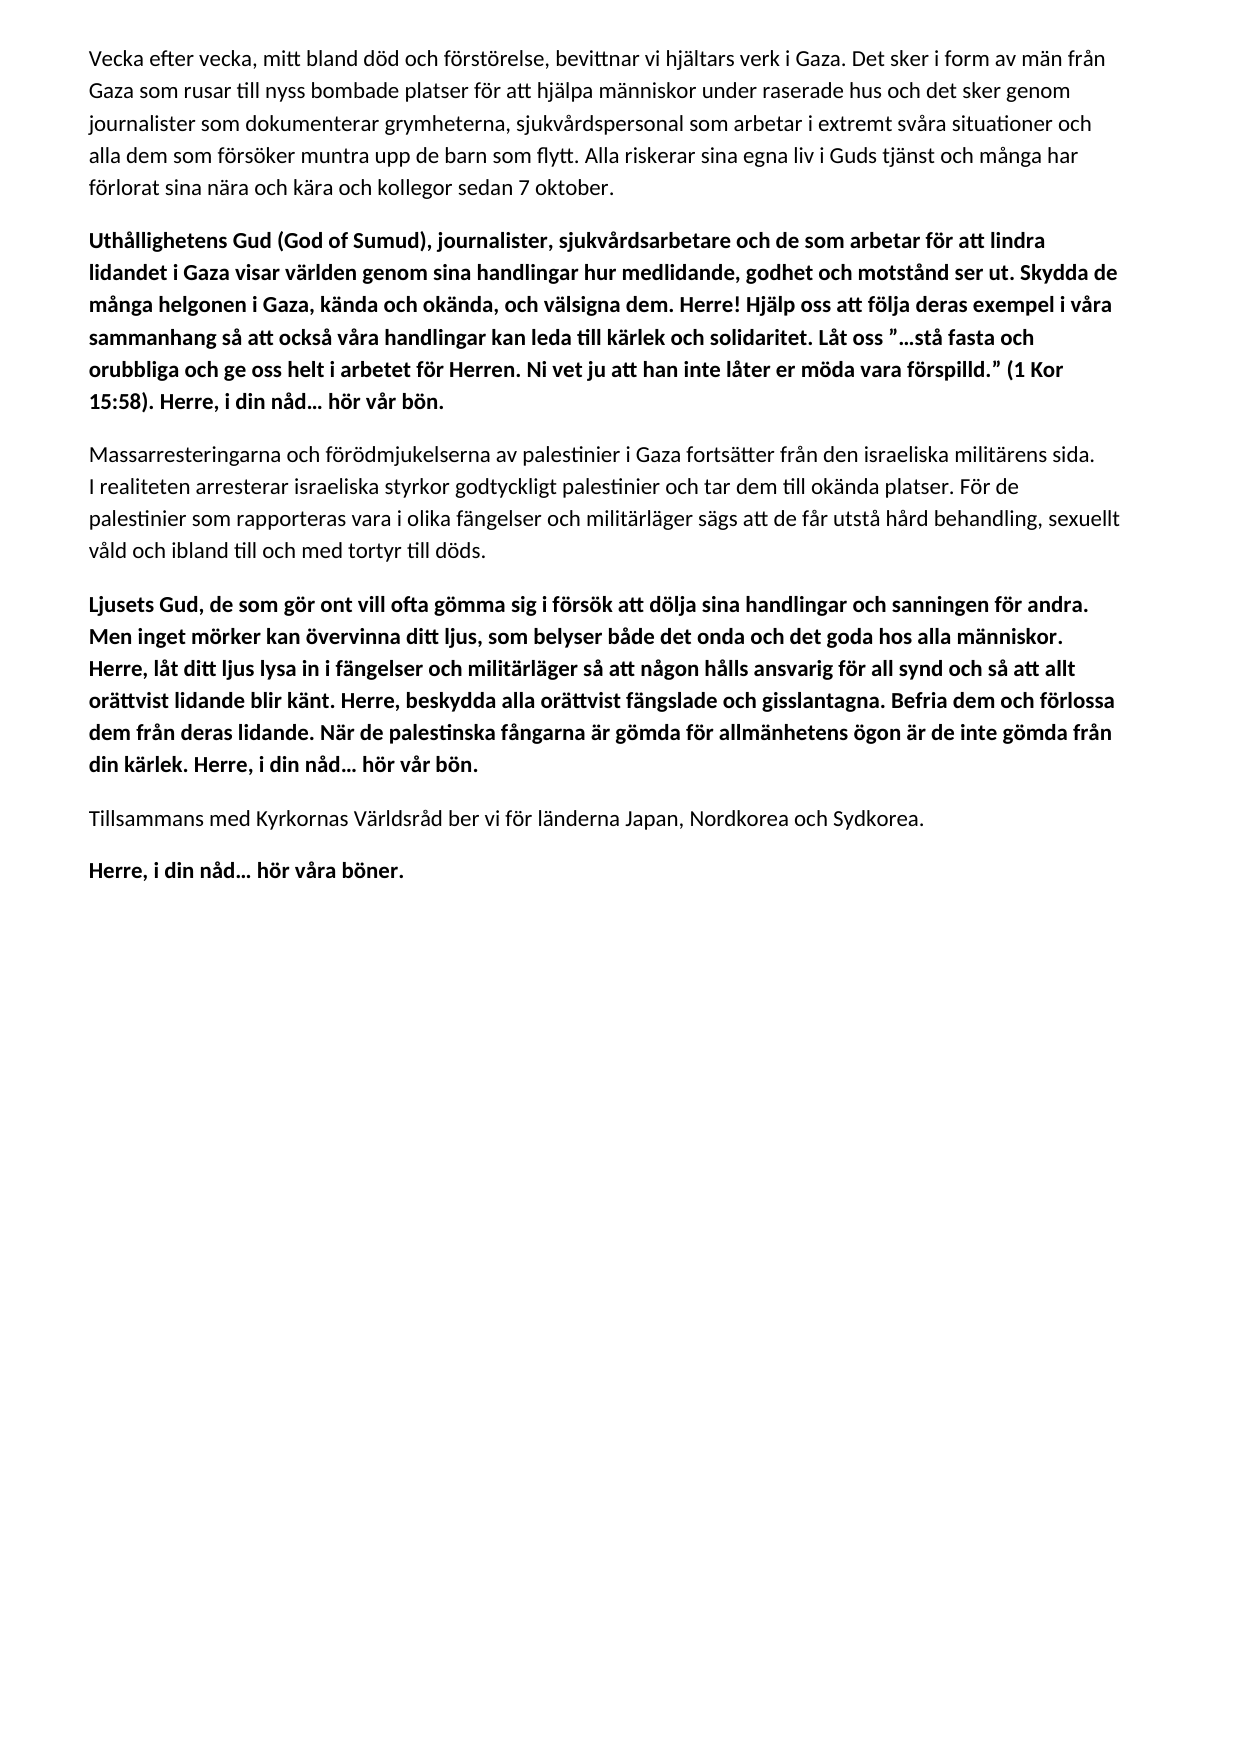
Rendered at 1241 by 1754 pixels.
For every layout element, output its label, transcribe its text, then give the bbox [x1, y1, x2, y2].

text Ljusets Gud, de som gör ont vill ofta gömma sig i försök att dölja sina handlingar och sanningen för andra. Men inget mörker kan övervinna ditt ljus, som belyser både det onda och det goda hos alla människor. Herre, låt ditt ljus lysa in i fängelser och militärläger så att någon hålls ansvarig för all synd och så att allt orättvist lidande blir känt. Herre, beskydda alla orättvist fängslade och gisslantagna. Befria dem och förlossa dem från deras lidande. När de palestinska fångarna är gömda för allmänhetens ögon är de inte gömda från din kärlek. Herre, i din nåd… hör vår bön. [88, 590, 1122, 779]
text Massarresteringarna och förödmjukelserna av palestinier i Gaza fortsätter från den israeliska militärens sida. I realiteten arresterar israeliska styrkor godtyckligt palestinier och tar dem till okända platser. För de palestinier som rapporteras vara i olika fängelser och militärläger sägs att de får utstå hård behandling, sexuellt våld och ibland till och med tortyr till döds. [88, 440, 1122, 565]
text Herre, i din nåd… hör våra böner. [88, 857, 1122, 885]
text Tillsammans med Kyrkornas Världsråd ber vi för länderna Japan, Nordkorea och Sydkorea. [88, 804, 1122, 832]
text Vecka efter vecka, mitt bland död och förstörelse, bevittnar vi hjältars verk i Gaza. Det sker i form av män från Gaza som rusar till nyss bombade platser för att hjälpa människor under raserade hus och det sker genom journalister som dokumenterar grymheterna, sjukvårdspersonal som arbetar i extremt svåra situationer och alla dem som försöker muntra upp de barn som flytt. Alla riskerar sina egna liv i Guds tjänst och många har förlorat sina nära och kära och kollegor sedan 7 oktober. [88, 44, 1122, 201]
text Uthållighetens Gud (God of Sumud), journalister, sjukvårdsarbetare och de som arbetar för att lindra lidandet i Gaza visar världen genom sina handlingar hur medlidande, godhet och motstånd ser ut. Skydda de många helgonen i Gaza, kända och okända, och välsigna dem. Herre! Hjälp oss att följa deras exempel i våra sammanhang så att också våra handlingar kan leda till kärlek och solidaritet. Låt oss ”…stå fasta och orubbliga och ge oss helt i arbetet för Herren. Ni vet ju att han inte låter er möda vara förspilld.” (1 Kor 15:58). Herre, i din nåd… hör vår bön. [88, 226, 1122, 415]
